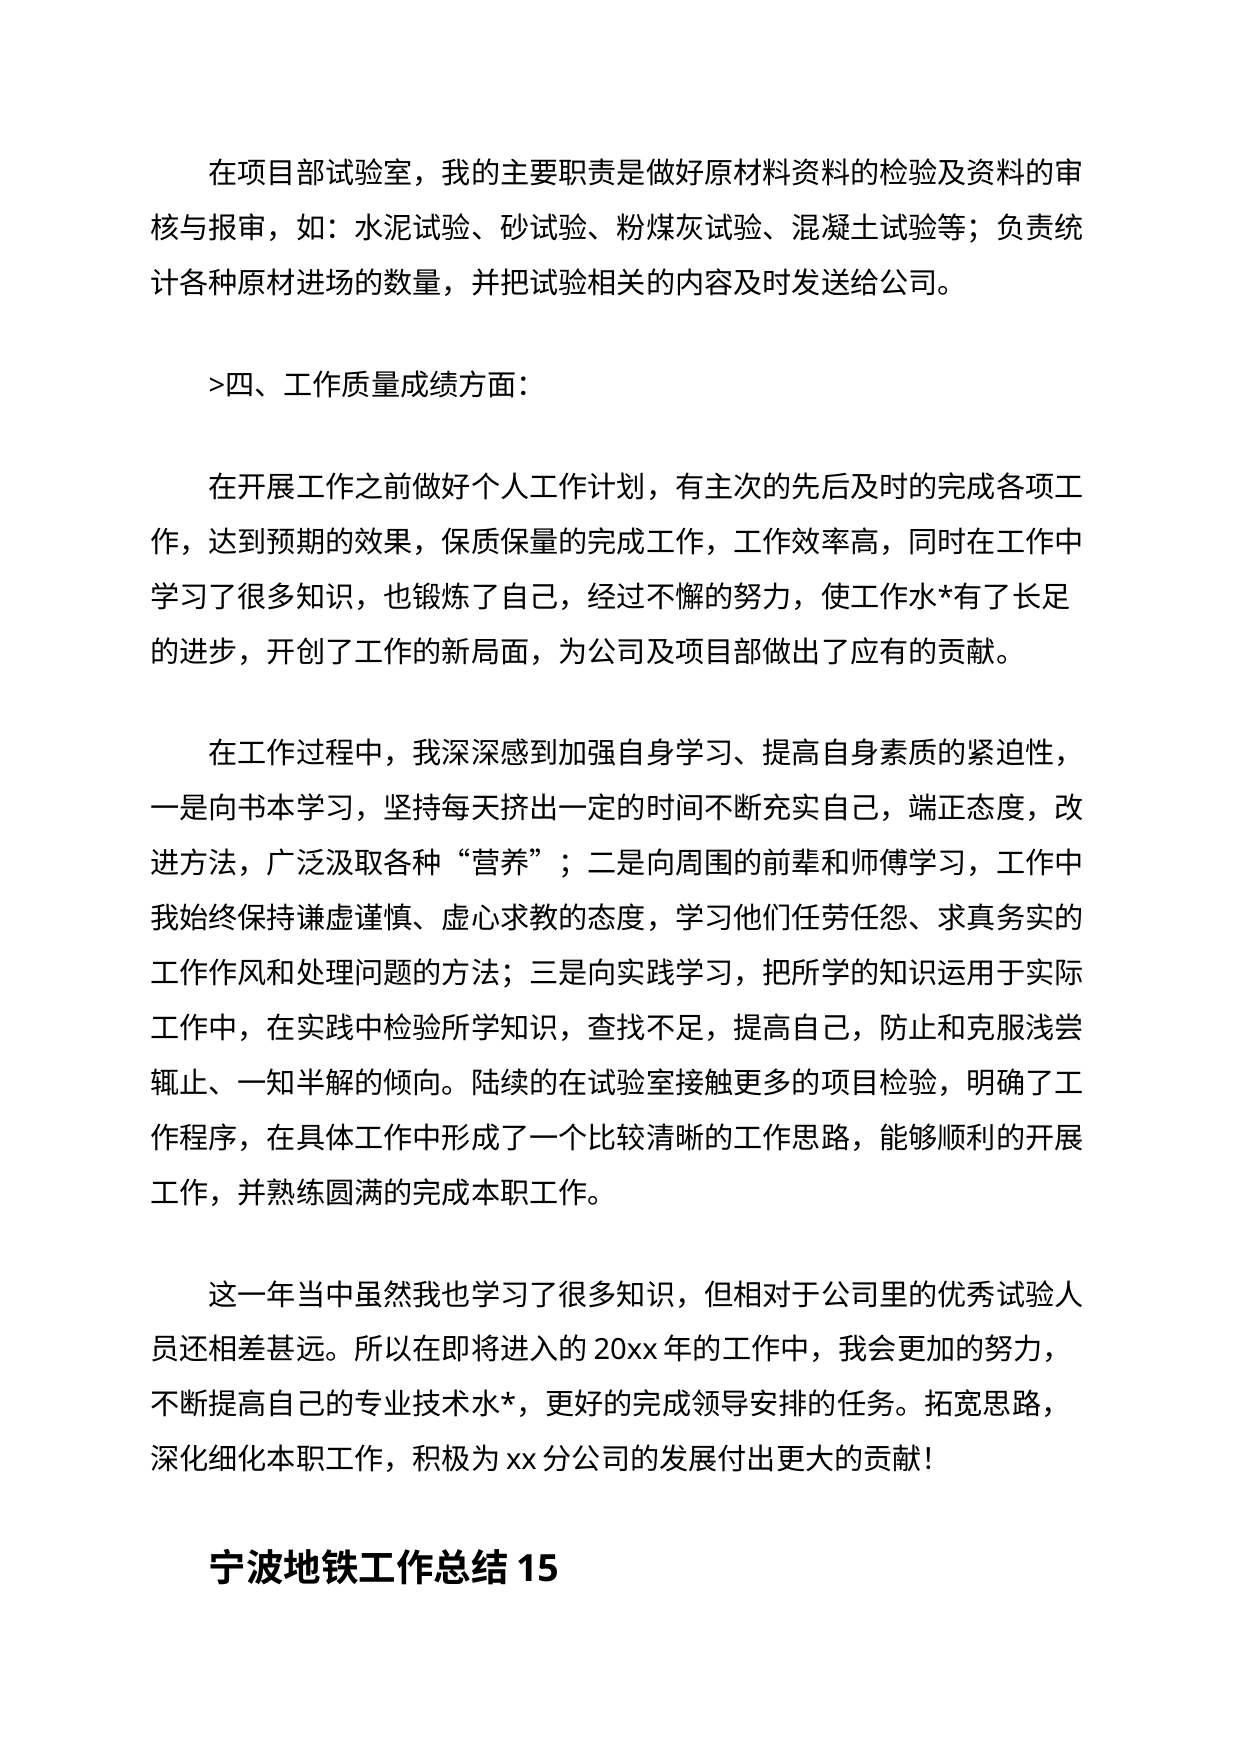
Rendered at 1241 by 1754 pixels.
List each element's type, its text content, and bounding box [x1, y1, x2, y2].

text 在工作过程中，我深深感到加强自身学习、提高自身素质的紧迫性，一是向书本学习，坚持每天挤出一定的时间不断充实自己，端正态度，改进方法，广泛汲取各种“营养”；二是向周围的前辈和师傅学习，工作中我始终保持谦虚谨慎、虚心求教的态度，学习他们任劳任怨、求真务实的工作作风和处理问题的方法；三是向实践学习，把所学的知识运用于实际工作中，在实践中检验所学知识，查找不足，提高自己，防止和克服浅尝辄止、一知半解的倾向。陆续的在试验室接触更多的项目检验，明确了工作程序，在具体工作中形成了一个比较清晰的工作思路，能够顺利的开展工作，并熟练圆满的完成本职工作。 [150, 730, 1090, 1212]
text 在项目部试验室，我的主要职责是做好原材料资料的检验及资料的审核与报审，如：水泥试验、砂试验、粉煤灰试验、混凝土试验等；负责统计各种原材进场的数量，并把试验相关的内容及时发送给公司。 [150, 150, 1090, 302]
text 宁波地铁工作总结15 [150, 1538, 1090, 1592]
text 这一年当中虽然我也学习了很多知识，但相对于公司里的优秀试验人员还相差甚远。所以在即将进入的20xx年的工作中，我会更加的努力，不断提高自己的专业技术水*，更好的完成领导安排的任务。拓宽思路，深化细化本职工作，积极为xx分公司的发展付出更大的贡献！ [150, 1271, 1090, 1478]
text 在开展工作之前做好个人工作计划，有主次的先后及时的完成各项工作，达到预期的效果，保质保量的完成工作，工作效率高，同时在工作中学习了很多知识，也锻炼了自己，经过不懈的努力，使工作水*有了长足的进步，开创了工作的新局面，为公司及项目部做出了应有的贡献。 [150, 463, 1090, 671]
text >四、工作质量成绩方面： [150, 362, 1090, 404]
